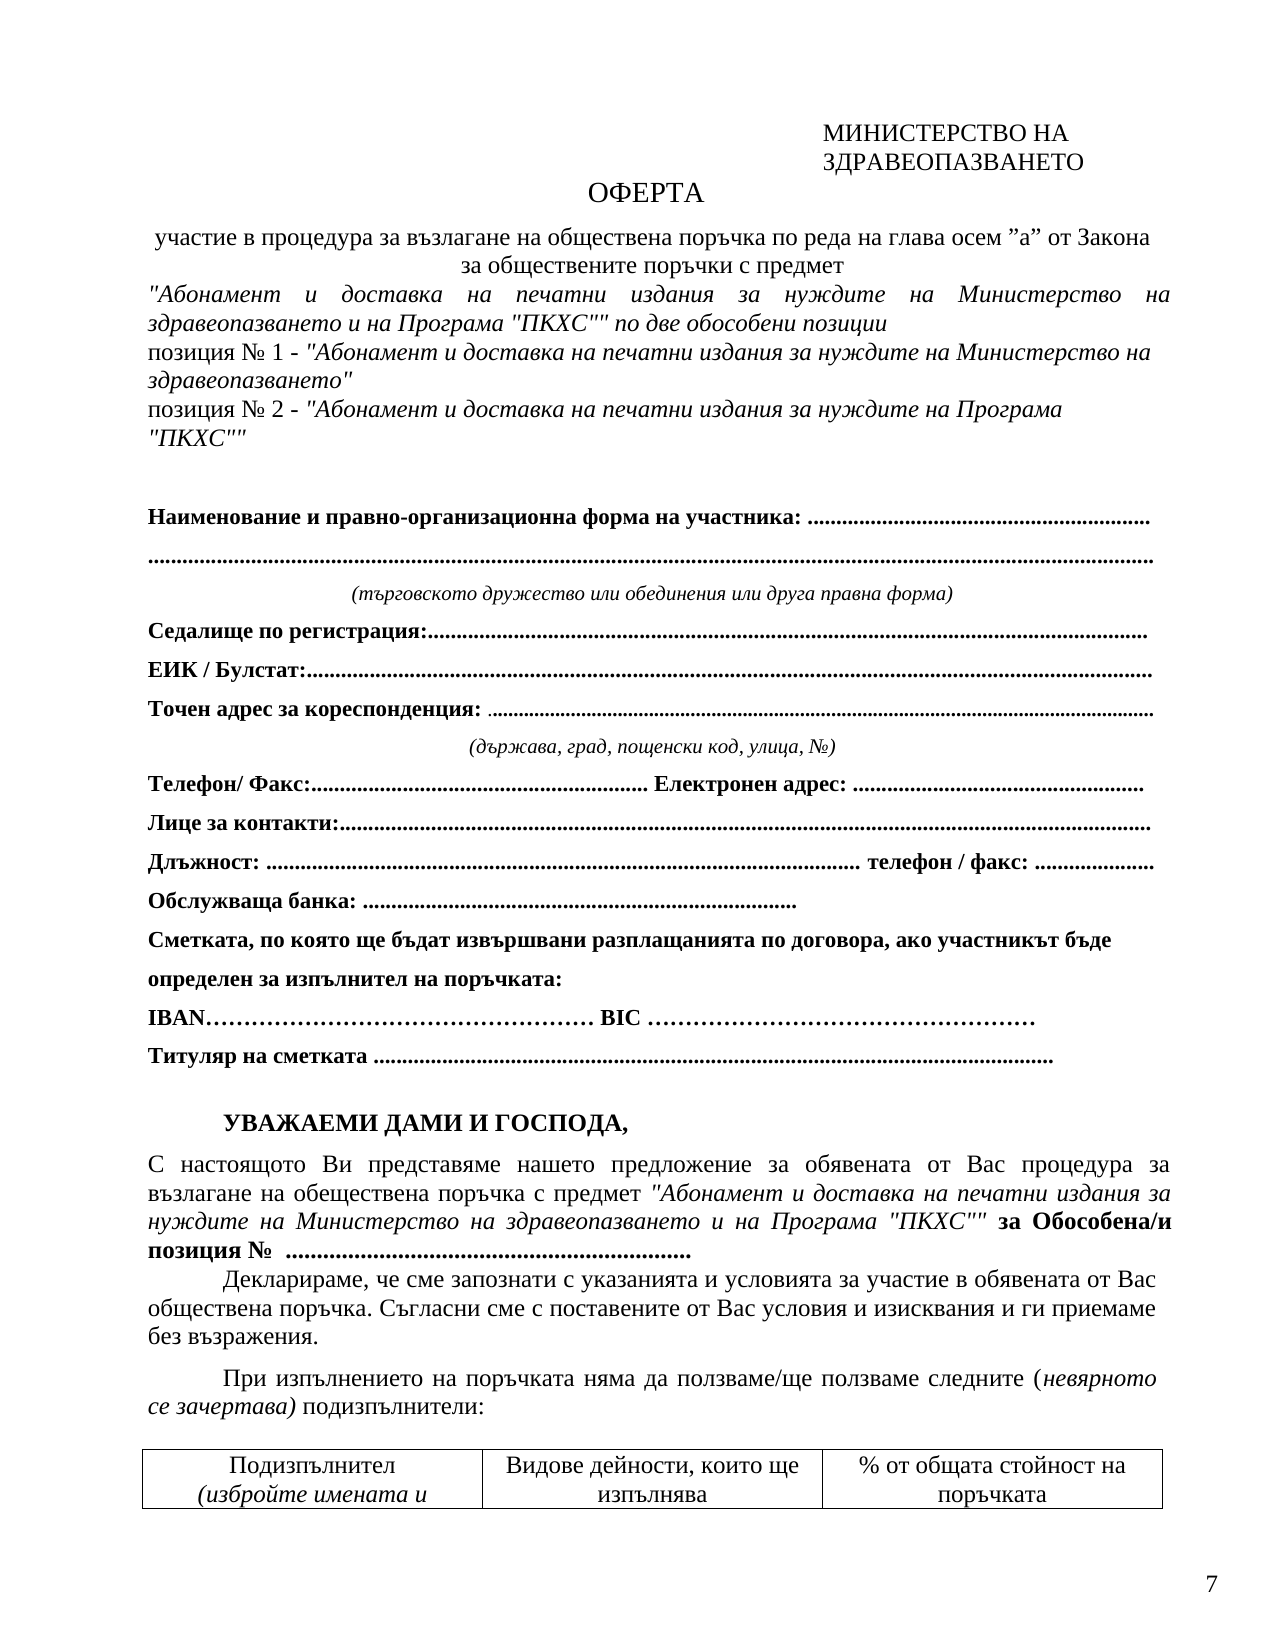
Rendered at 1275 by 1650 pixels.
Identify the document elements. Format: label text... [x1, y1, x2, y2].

text позиция № 2 - "Абонамент и доставка на печатни издания за нуждите на Програма "ПКХС"" [148, 394, 1157, 452]
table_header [823, 1450, 1162, 1507]
text ОФЕРТА [135, 176, 1157, 209]
text IBAN…………………………………………… BIC …………………………………………… [148, 1003, 1157, 1030]
text При изпълнението на поръчката няма да ползваме/ще ползваме следните (невярното се зачертава) подизпълнители: [148, 1363, 1157, 1420]
text ................................................................................................................................................................................ [148, 542, 1157, 568]
text участие в процедура за възлагане на обществена поръчка по реда на глава осем ”а” от Закона за обществените поръчки с предмет [148, 222, 1157, 279]
text (търговското дружество или обединения или друга правна форма) [148, 581, 1157, 605]
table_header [143, 1450, 482, 1507]
text Декларираме, че сме запознати с указанията и условията за участие в обявената от Вас обществена поръчка. Съгласни сме с поставените от Вас условия и изисквания и ги приемаме без възражения. [148, 1264, 1157, 1350]
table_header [483, 1450, 822, 1507]
text Лице за контакти:.............................................................................................................................................. [148, 809, 1157, 836]
text Наименование и правно-организационна форма на участника: ............................................................ [148, 503, 1157, 529]
text Обслужваща банка: ............................................................................ [148, 887, 1157, 913]
text "Абонамент и доставка на печатни издания за нуждите на Министерство на здравеопазването и на Програма "ПКХС"" по две обособени позиции [148, 279, 1172, 337]
text МИНИСТЕРСТВО НА ЗДРАВЕОПАЗВАНЕТО [823, 118, 1157, 176]
text С настоящото Ви представяме нашето предложение за обявената от Вас процедура за възлагане на обеществена поръчка с предмет "Абонамент и доставка на печатни издания за нуждите на Министерство на здравеопазването и на Програма "ПКХС"" за Обособена/и позиция № ................................................................. [148, 1149, 1172, 1264]
text Сметката, по която ще бъдат извършвани разплащанията по договора, ако участникът бъде [148, 926, 1157, 952]
text (държава, град, пощенски код, улица, №) [148, 734, 1157, 758]
text позиция № 1 - "Абонамент и доставка на печатни издания за нуждите на Министерство на здравеопазването" [148, 337, 1157, 394]
text Седалище по регистрация:.............................................................................................................................. [148, 617, 1157, 644]
text Точен адрес за кореспонденция: ................................................................................................................................ [148, 695, 1157, 721]
text Титуляр на сметката ....................................................................................................................... [148, 1042, 1157, 1069]
text Телефон/ Факс:........................................................... Електронен адрес: ................................................... [148, 770, 1157, 797]
text УВАЖАЕМИ ДАМИ И ГОСПОДА, [148, 1108, 1157, 1136]
text ЕИК / Булстат:.................................................................................................................................................... [148, 656, 1157, 682]
text определен за изпълнител на поръчката: [148, 965, 1157, 991]
text Длъжност: ........................................................................................................ телефон / факс: ..................... [148, 848, 1157, 874]
